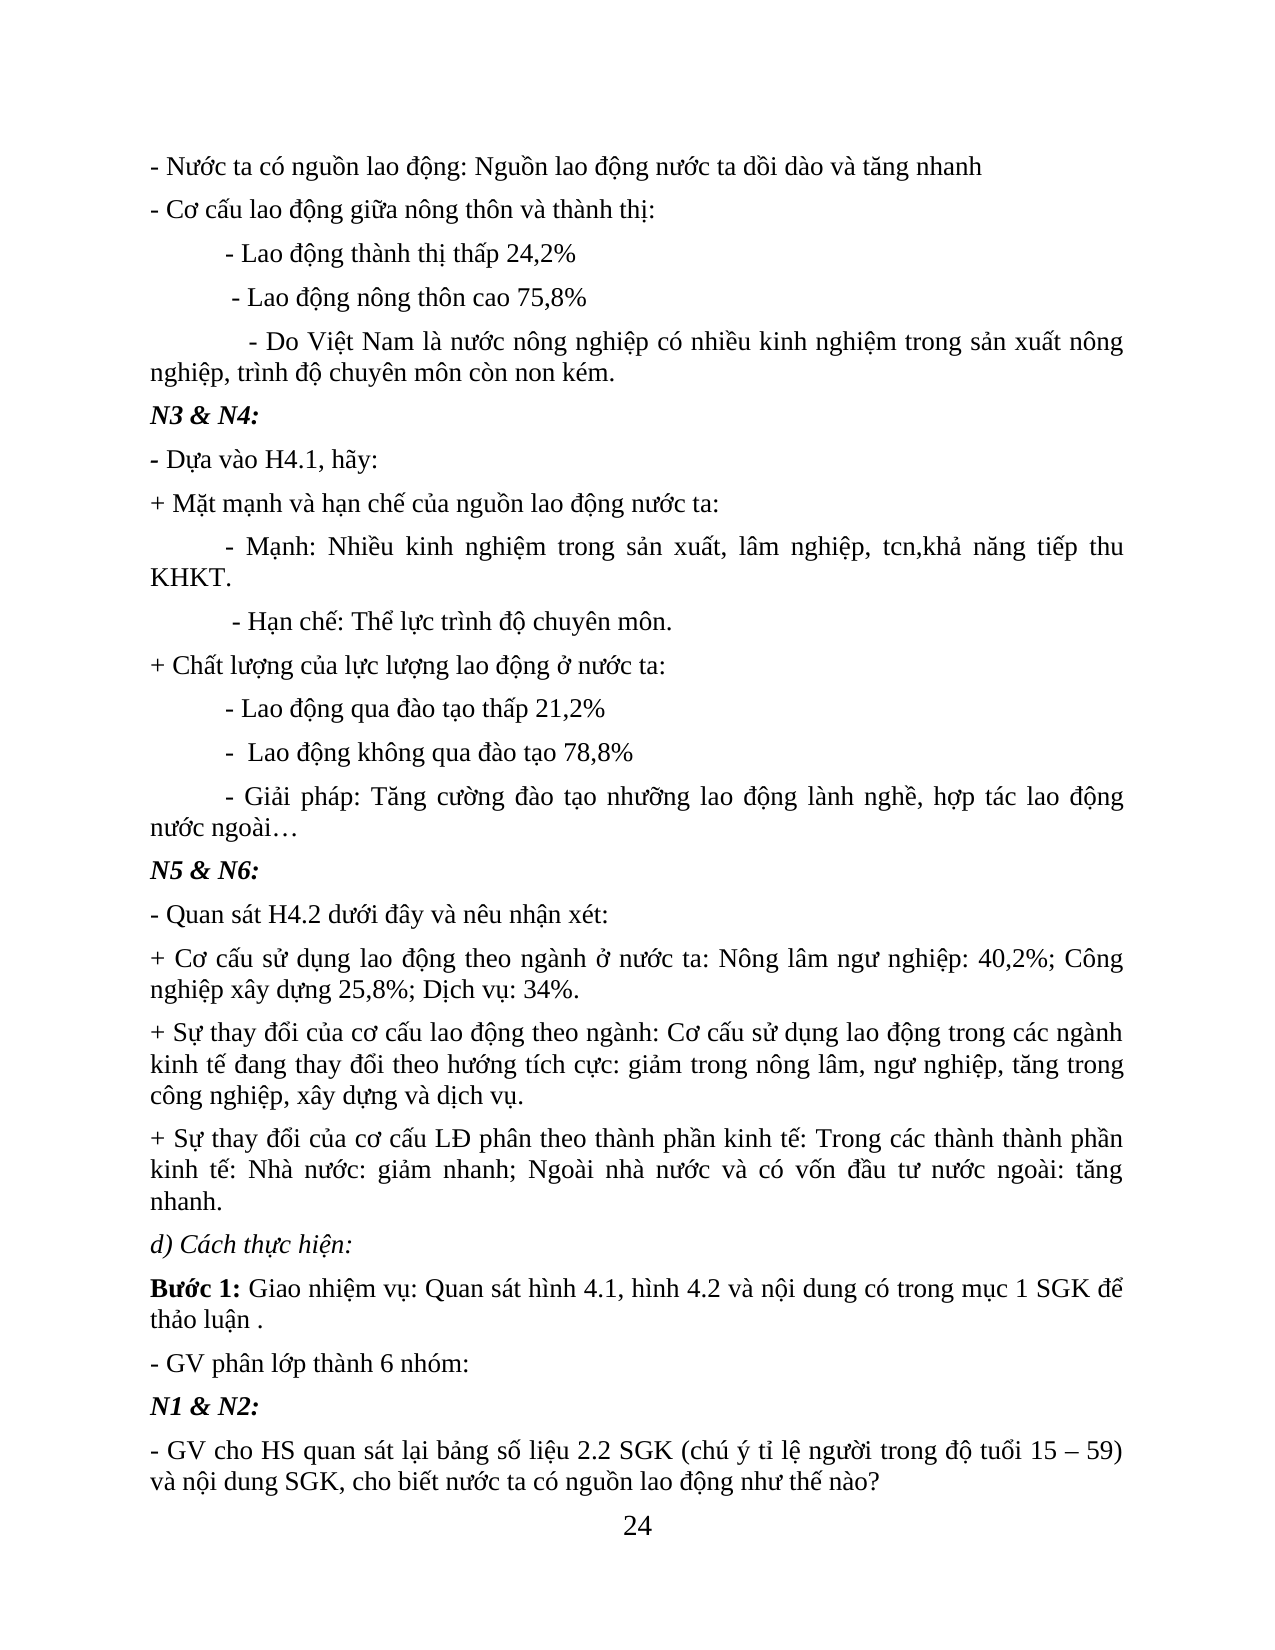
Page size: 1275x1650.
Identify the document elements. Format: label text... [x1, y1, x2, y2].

text - Cơ cấu lao động giữa nông thôn và thành thị: [150, 194, 1125, 225]
text N3 & N4: [150, 399, 1125, 431]
text N1 & N2: [150, 1391, 1125, 1422]
text - Lao động không qua đào tạo 78,8% [150, 736, 1125, 767]
text N5 & N6: [150, 854, 1125, 886]
text d) Cách thực hiện: [150, 1228, 1125, 1259]
text + Sự thay đổi của cơ cấu LĐ phân theo thành phần kinh tế: Trong các thành thành phần kinh tế: Nhà nước: giảm nhanh; Ngoài nhà nước và có vốn đầu tư nước ngoài: tăng nhanh. [150, 1122, 1125, 1216]
text - Quan sát H4.2 dưới đây và nêu nhận xét: [150, 898, 1125, 929]
text - GV cho HS quan sát lại bảng số liệu 2.2 SGK (chú ý tỉ lệ người trong độ tuổi 15 – 59) và nội dung SGK, cho biết nước ta có nguồn lao động như thế nào? [150, 1434, 1125, 1496]
text - Do Việt Nam là nước nông nghiệp có nhiều kinh nghiệm trong sản xuất nông nghiệp, trình độ chuyên môn còn non kém. [150, 324, 1125, 387]
text - Mạnh: Nhiều kinh nghiệm trong sản xuất, lâm nghiệp, tcn,khả năng tiếp thu KHKT. [150, 530, 1125, 593]
text + Chất lượng của lực lượng lao động ở nước ta: [150, 649, 1125, 680]
text - GV phân lớp thành 6 nhóm: [150, 1347, 1125, 1378]
text + Cơ cấu sử dụng lao động theo ngành ở nước ta: Nông lâm ngư nghiệp: 40,2%; Công nghiệp xây dựng 25,8%; Dịch vụ: 34%. [150, 942, 1125, 1004]
text - Nước ta có nguồn lao động: Nguồn lao động nước ta dồi dào và tăng nhanh [150, 150, 1125, 181]
text - Lao động nông thôn cao 75,8% [150, 281, 1125, 312]
text - Giải pháp: Tăng cường đào tạo nhưỡng lao động lành nghề, hợp tác lao động nước ngoài… [150, 780, 1125, 842]
text - Lao động thành thị thấp 24,2% [150, 237, 1125, 268]
text - Hạn chế: Thể lực trình độ chuyên môn. [150, 605, 1125, 636]
text - Dựa vào H4.1, hãy: [150, 443, 1125, 474]
text - Lao động qua đào tạo thấp 21,2% [150, 692, 1125, 723]
text Bước 1: Giao nhiệm vụ: Quan sát hình 4.1, hình 4.2 và nội dung có trong mục 1 SGK để thảo luận . [150, 1272, 1125, 1334]
text + Mặt mạnh và hạn chế của nguồn lao động nước ta: [150, 487, 1125, 518]
text + Sự thay đổi của cơ cấu lao động theo ngành: Cơ cấu sử dụng lao động trong các ngành kinh tế đang thay đổi theo hướng tích cực: giảm trong nông lâm, ngư nghiệp, tăng trong công nghiệp, xây dựng và dịch vụ. [150, 1017, 1125, 1110]
